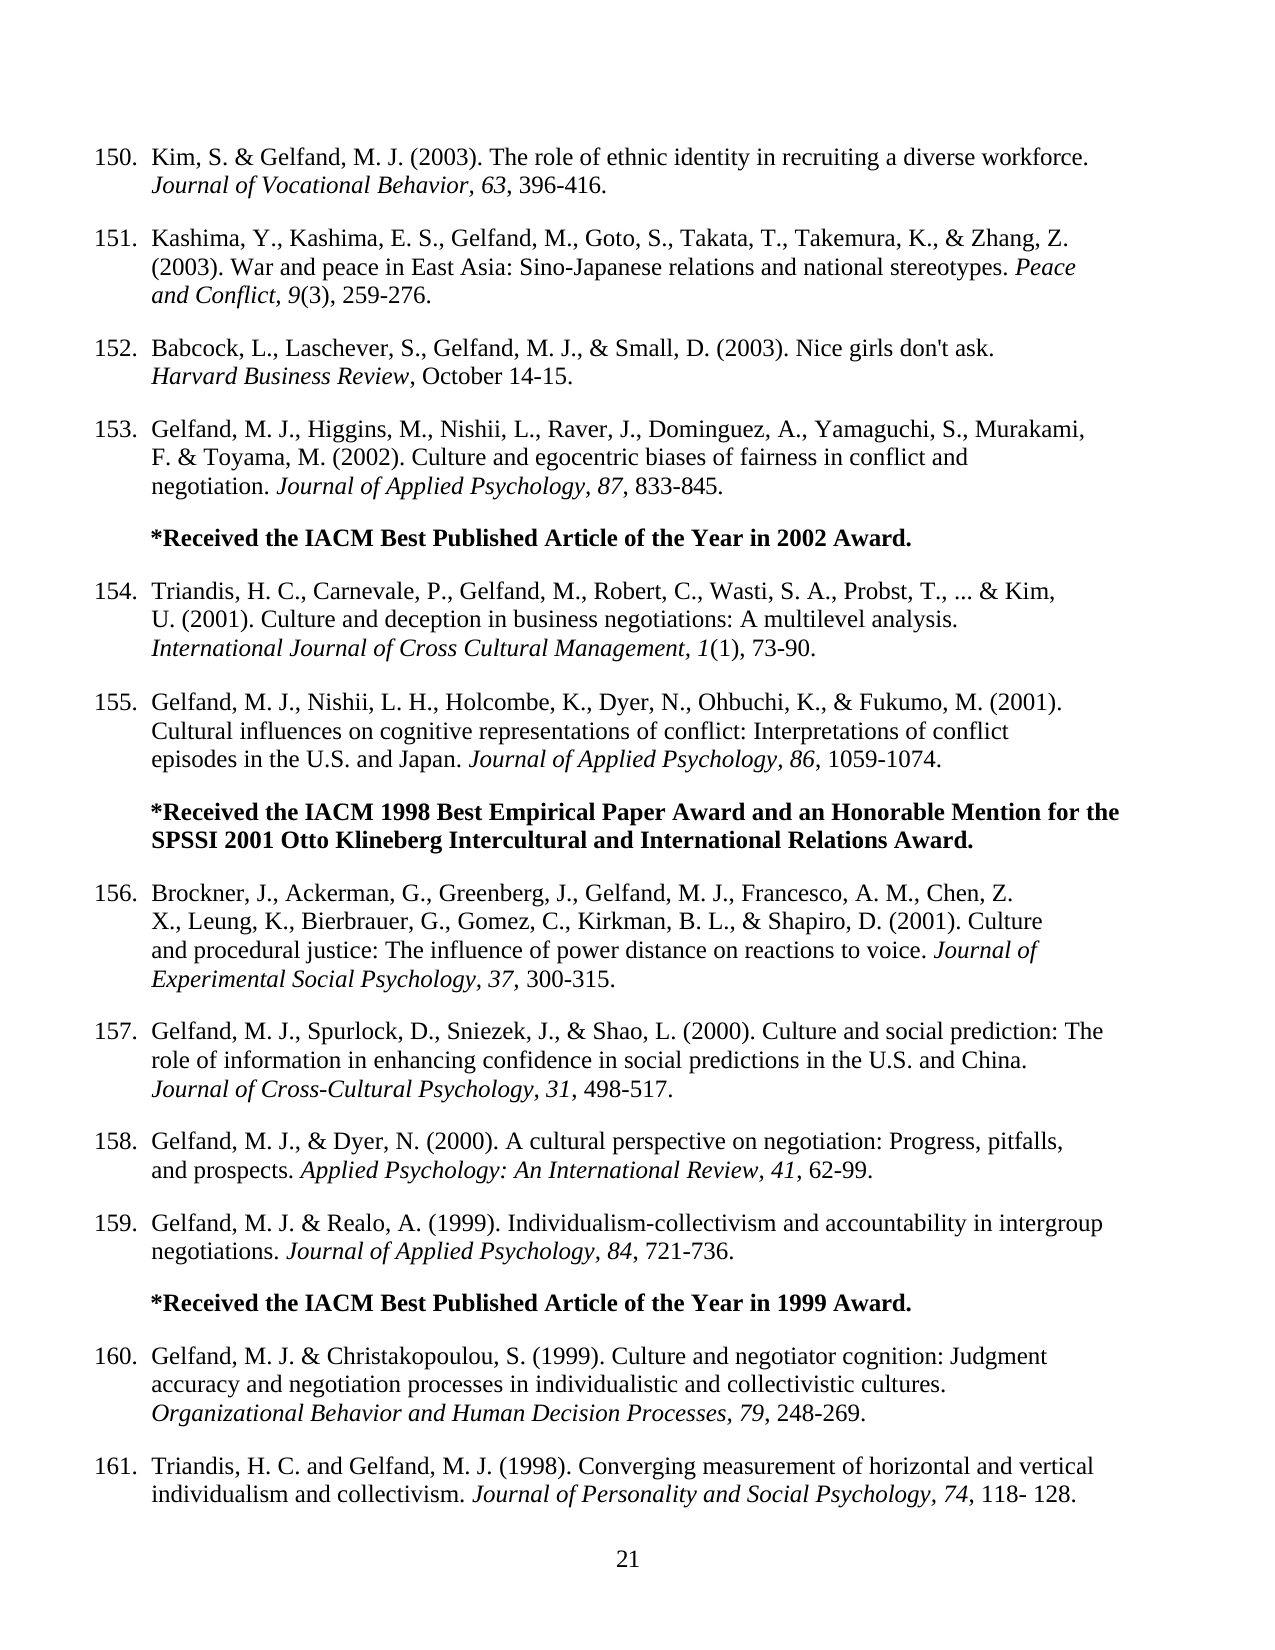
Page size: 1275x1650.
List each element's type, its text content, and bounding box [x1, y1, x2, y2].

list Gelfand, M. J., Higgins, M., Nishii, L., Raver, J., Dominguez, A., Yamaguchi, S., Murakami, F. & Toyama, M. (2002). Culture and egocentric biases of fairness in conflict and negotiation. Journal of Applied Psychology, 87, 833-845. [94, 414, 1087, 500]
list Brockner, J., Ackerman, G., Greenberg, J., Gelfand, M. J., Francesco, A. M., Chen, Z. X., Leung, K., Bierbrauer, G., Gomez, C., Kirkman, B. L., & Shapiro, D. (2001). Culture and procedural justice: The influence of power distance on reactions to voice. Journal of Experimental Social Psychology, 37, 300-315. [94, 878, 1050, 993]
list Gelfand, M. J., & Dyer, N. (2000). A cultural perspective on negotiation: Progress, pitfalls, and prospects. Applied Psychology: An International Review, 41, 62-99. [94, 1126, 1105, 1184]
list Triandis, H. C. and Gelfand, M. J. (1998). Converging measurement of horizontal and vertical individualism and collectivism. Journal of Personality and Social Psychology, 74, 118- 128. [94, 1451, 1094, 1508]
subtitle *Received the IACM Best Published Article of the Year in 2002 Award. [150, 523, 1139, 552]
list Babcock, L., Laschever, S., Gelfand, M. J., & Small, D. (2003). Nice girls don't ask. Harvard Business Review, October 14-15. [94, 333, 1087, 390]
subtitle *Received the IACM 1998 Best Empirical Paper Award and an Honorable Mention for the SPSSI 2001 Otto Klineberg Intercultural and International Relations Award. [150, 797, 1139, 854]
subtitle *Received the IACM Best Published Article of the Year in 1999 Award. [150, 1288, 1139, 1317]
list Triandis, H. C., Carnevale, P., Gelfand, M., Robert, C., Wasti, S. A., Probst, T., ... & Kim, U. (2001). Culture and deception in business negotiations: A multilevel analysis. International Journal of Cross Cultural Management, 1(1), 73-90. [94, 576, 1086, 662]
list Gelfand, M. J., Spurlock, D., Sniezek, J., & Shao, L. (2000). Culture and social prediction: The role of information in enhancing confidence in social predictions in the U.S. and China. Journal of Cross-Cultural Psychology, 31, 498-517. [94, 1016, 1112, 1103]
list Kashima, Y., Kashima, E. S., Gelfand, M., Goto, S., Takata, T., Takemura, K., & Zhang, Z. (2003). War and peace in East Asia: Sino-Japanese relations and national stereotypes. Peace and Conflict, 9(3), 259-276. [94, 223, 1119, 309]
list Gelfand, M. J., Nishii, L. H., Holcombe, K., Dyer, N., Ohbuchi, K., & Fukumo, M. (2001). Cultural influences on cognitive representations of conflict: Interpretations of conflict episodes in the U.S. and Japan. Journal of Applied Psychology, 86, 1059-1074. [94, 687, 1100, 773]
text Journal of Vocational Behavior, 63, 396-416. [151, 170, 1139, 199]
list Gelfand, M. J. & Christakopoulou, S. (1999). Culture and negotiator cognition: Judgment accuracy and negotiation processes in individualistic and collectivistic cultures. Organizational Behavior and Human Decision Processes, 79, 248-269. [94, 1341, 1105, 1427]
list Kim, S. & Gelfand, M. J. (2003). The role of ethnic identity in recruiting a diverse workforce. [94, 142, 1139, 170]
list Gelfand, M. J. & Realo, A. (1999). Individualism-collectivism and accountability in intergroup negotiations. Journal of Applied Psychology, 84, 721-736. [94, 1208, 1103, 1265]
